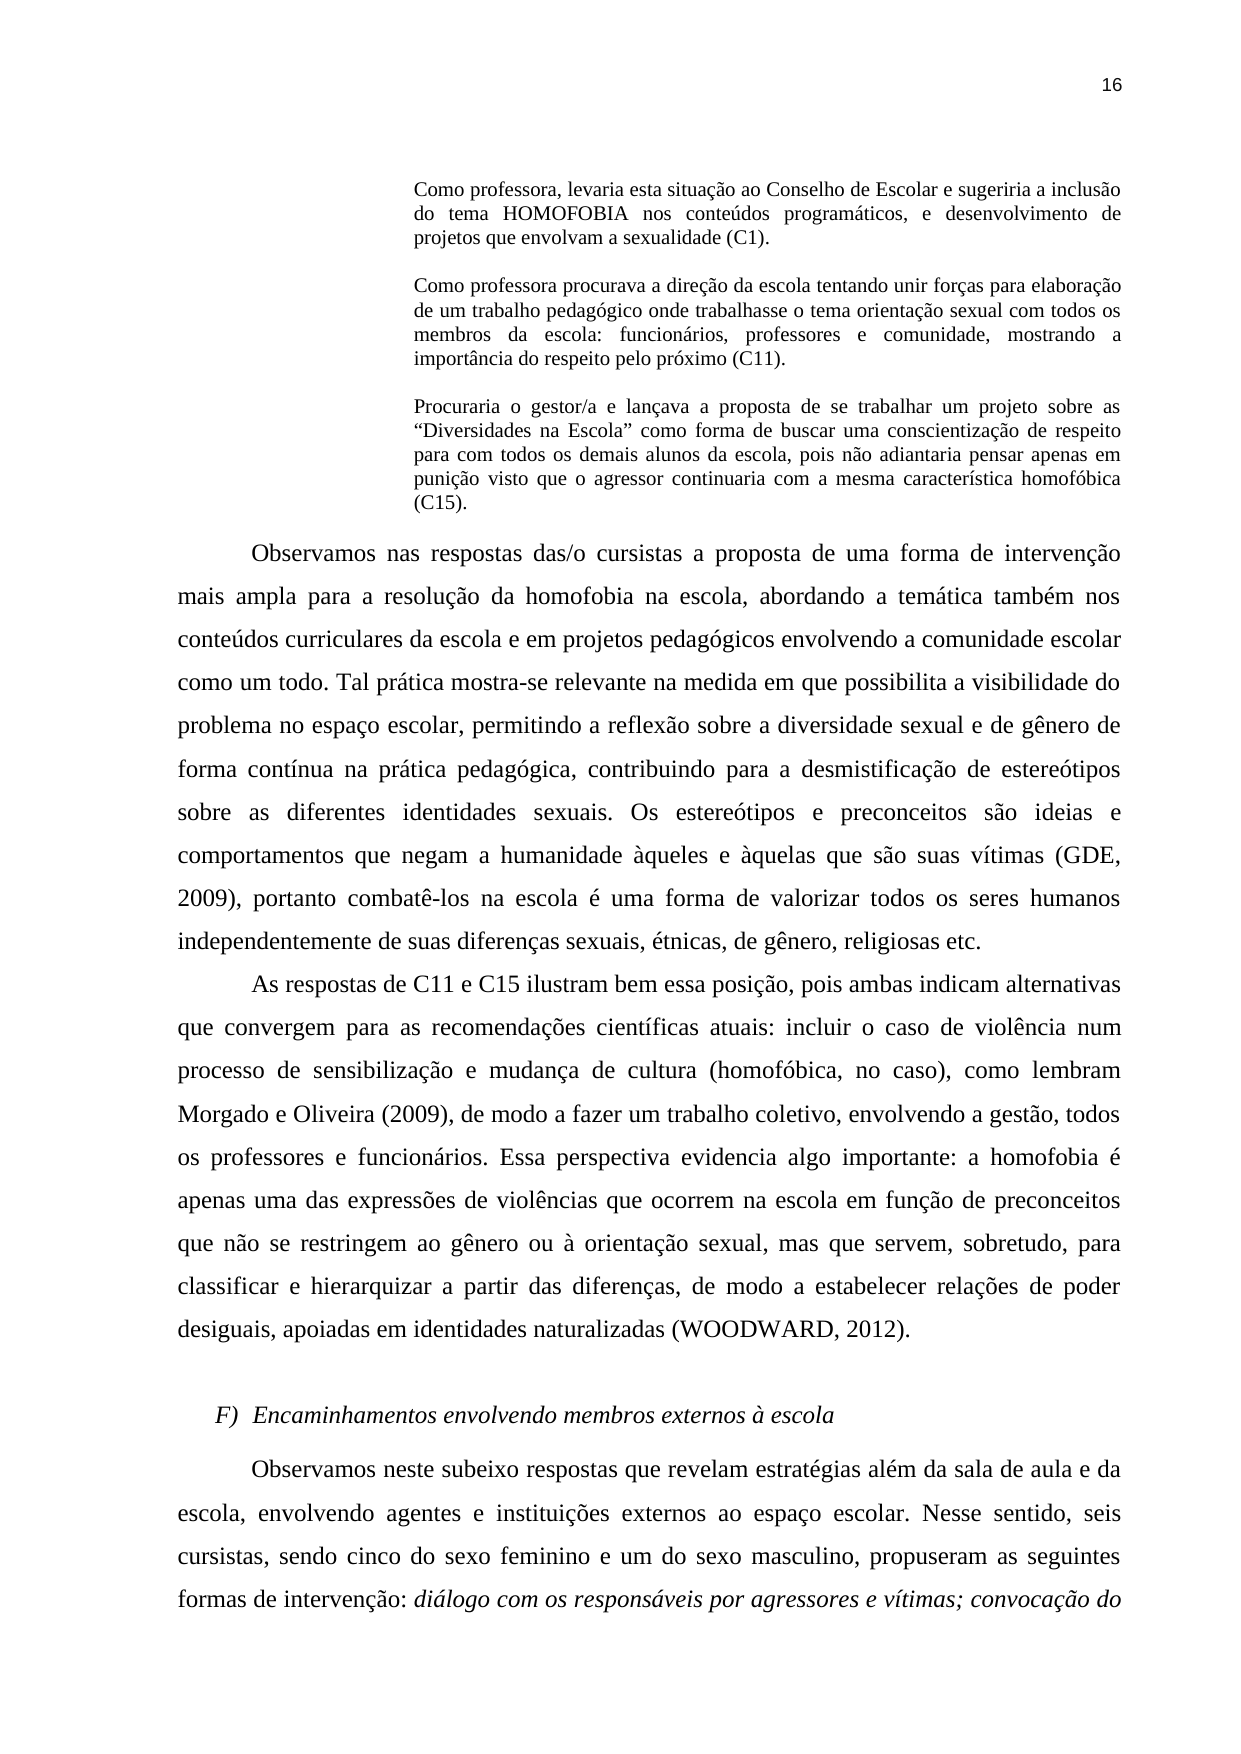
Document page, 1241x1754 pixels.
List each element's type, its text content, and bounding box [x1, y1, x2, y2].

text Como professora, levaria esta situação ao Conselho de Escolar e sugeriria a inclusão do tema HOMOFOBIA nos conteúdos programáticos, e desenvolvimento de projetos que envolvam a sexualidade (C1). [413, 177, 1122, 249]
text Observamos nas respostas das/o cursistas a proposta de uma forma de intervenção mais ampla para a resolução da homofobia na escola, abordando a temática também nos conteúdos curriculares da escola e em projetos pedagógicos envolvendo a comunidade escolar como um todo. Tal prática mostra-se relevante na medida em que possibilita a visibilidade do problema no espaço escolar, permitindo a reflexão sobre a diversidade sexual e de gênero de forma contínua na prática pedagógica, contribuindo para a desmistificação de estereótipos sobre as diferentes identidades sexuais. Os estereótipos e preconceitos são ideias e comportamentos que negam a humanidade àqueles e àquelas que são suas vítimas (GDE, 2009), portanto combatê-los na escola é uma forma de valorizar todos os seres humanos independentemente de suas diferenças sexuais, étnicas, de gênero, religiosas etc. [177, 538, 1122, 955]
list Encaminhamentos envolvendo membros externos à escola [215, 1401, 1122, 1429]
text Procuraria o gestor/a e lançava a proposta de se trabalhar um projeto sobre as “Diversidades na Escola” como forma de buscar uma conscientização de respeito para com todos os demais alunos da escola, pois não adiantaria pensar apenas em punição visto que o agressor continuaria com a mesma característica homofóbica (C15). [413, 394, 1122, 514]
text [177, 1454, 1122, 1613]
text As respostas de C11 e C15 ilustram bem essa posição, pois ambas indicam alternativas que convergem para as recomendações científicas atuais: incluir o caso de violência num processo de sensibilização e mudança de cultura (homofóbica, no caso), como lembram Morgado e Oliveira (2009), de modo a fazer um trabalho coletivo, envolvendo a gestão, todos os professores e funcionários. Essa perspectiva evidencia algo importante: a homofobia é apenas uma das expressões de violências que ocorrem na escola em função de preconceitos que não se restringem ao gênero ou à orientação sexual, mas que servem, sobretudo, para classificar e hierarquizar a partir das diferenças, de modo a estabelecer relações de poder desiguais, apoiadas em identidades naturalizadas (WOODWARD, 2012). [177, 969, 1122, 1343]
text Como professora procurava a direção da escola tentando unir forças para elaboração de um trabalho pedagógico onde trabalhasse o tema orientação sexual com todos os membros da escola: funcionários, professores e comunidade, mostrando a importância do respeito pelo próximo (C11). [413, 273, 1122, 370]
